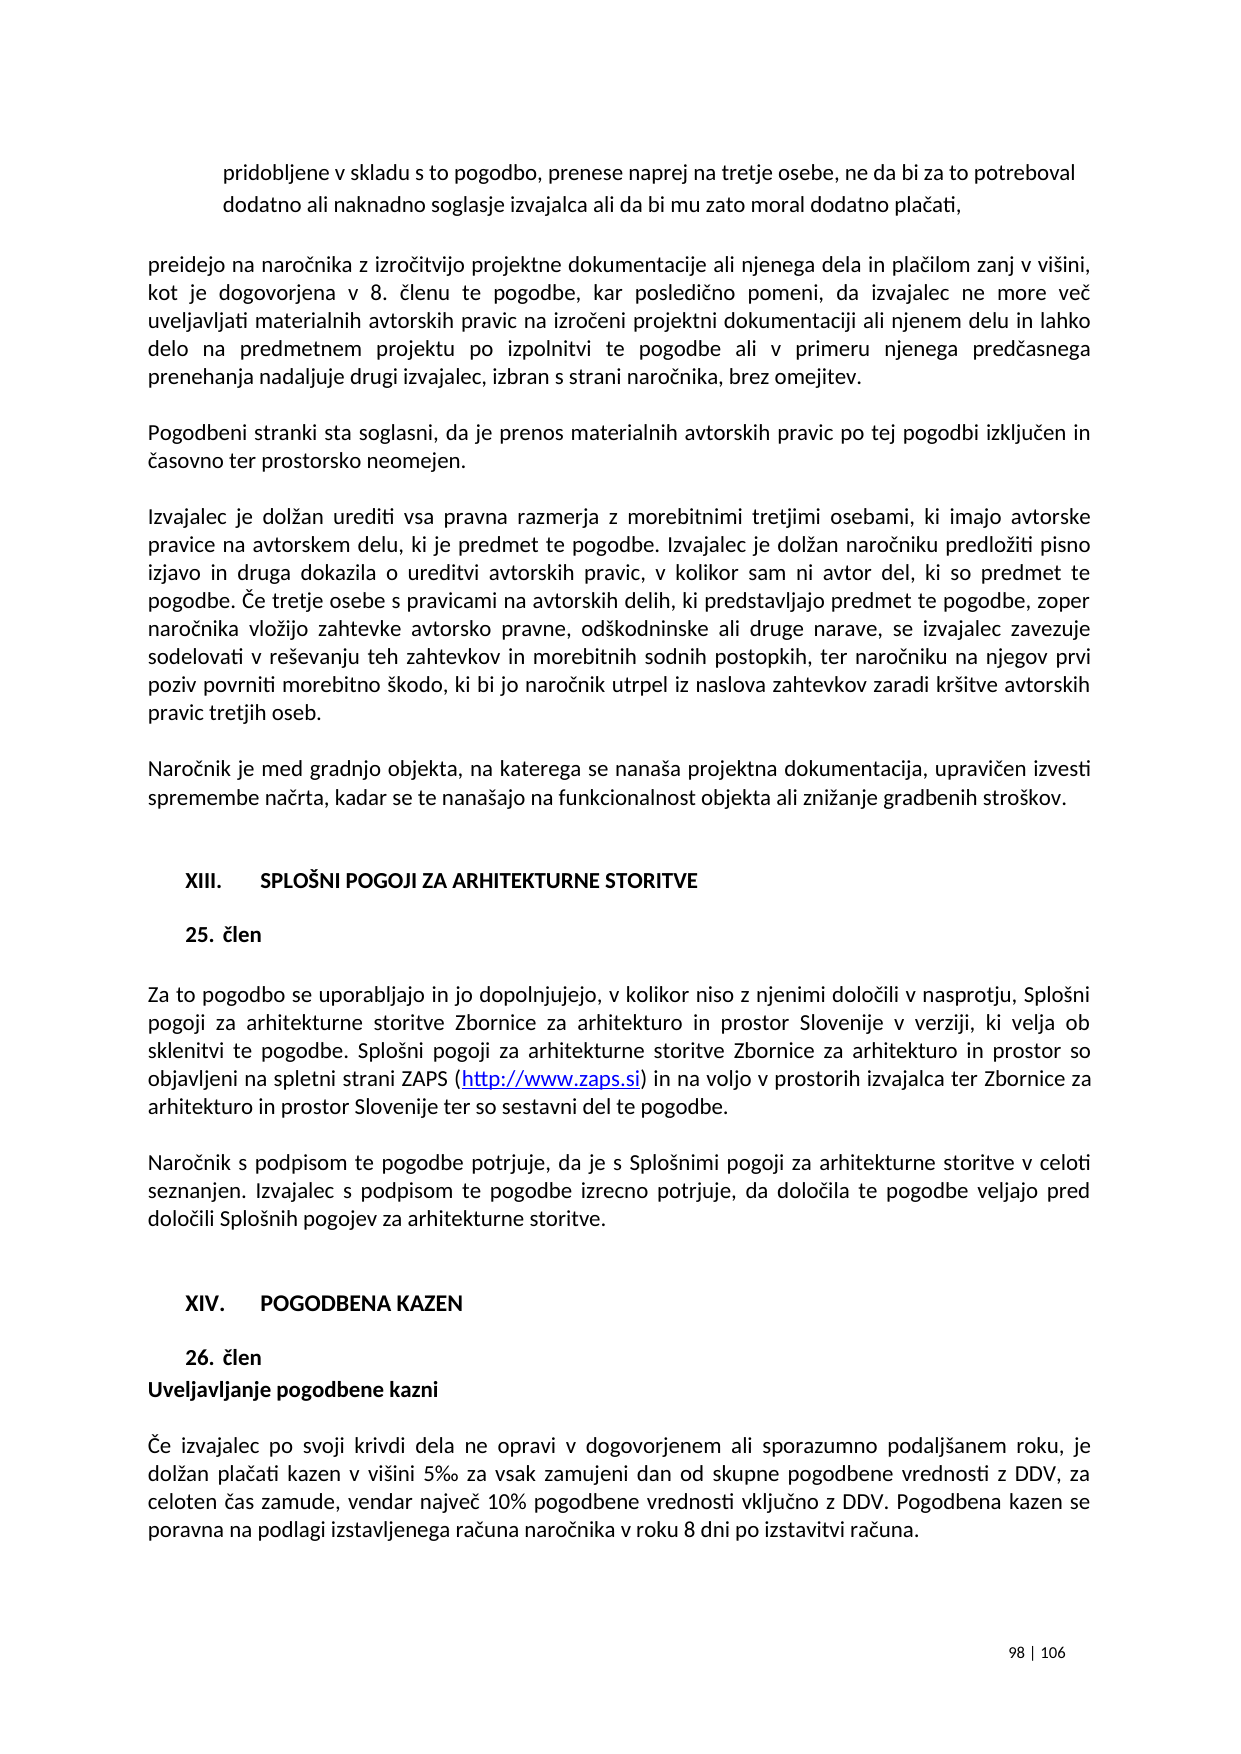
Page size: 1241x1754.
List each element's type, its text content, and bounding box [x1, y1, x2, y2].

text Če izvajalec po svoji krivdi dela ne opravi v dogovorjenem ali sporazumno podaljšanem roku, je dolžan plačati kazen v višini 5‰ za vsak zamujeni dan od skupne pogodbene vrednosti z DDV, za celoten čas zamude, vendar največ 10% pogodbene vrednosti vključno z DDV. Pogodbena kazen se poravna na podlagi izstavljenega računa naročnika v roku 8 dni po izstavitvi računa. [148, 1431, 1093, 1543]
text preidejo na naročnika z izročitvijo projektne dokumentacije ali njenega dela in plačilom zanj v višini, kot je dogovorjena v 8. členu te pogodbe, kar posledično pomeni, da izvajalec ne more več uveljavljati materialnih avtorskih pravic na izročeni projektni dokumentaciji ali njenem delu in lahko delo na predmetnem projektu po izpolnitvi te pogodbe ali v primeru njenega predčasnega prenehanja nadaljuje drugi izvajalec, izbran s strani naročnika, brez omejitev. [148, 250, 1093, 390]
text Pogodbeni stranki sta soglasni, da je prenos materialnih avtorskih pravic po tej pogodbi izključen in časovno ter prostorsko neomejen. [148, 418, 1093, 474]
list člen [185, 1343, 1093, 1371]
text Naročnik s podpisom te pogodbe potrjuje, da je s Splošnimi pogoji za arhitekturne storitve v celoti seznanjen. Izvajalec s podpisom te pogodbe izrecno potrjuje, da določila te pogodbe veljajo pred določili Splošnih pogojev za arhitekturne storitve. [148, 1148, 1093, 1232]
text Uveljavljanje pogodbene kazni [148, 1375, 1093, 1403]
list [185, 158, 1093, 218]
list člen [185, 920, 1093, 948]
text Za to pogodbo se uporabljajo in jo dopolnjujejo, v kolikor niso z njenimi določili v nasprotju, Splošni pogoji za arhitekturne storitve Zbornice za arhitekturo in prostor Slovenije v verziji, ki velja ob sklenitvi te pogodbe. Splošni pogoji za arhitekturne storitve Zbornice za arhitekturo in prostor so objavljeni na spletni strani ZAPS (http://www.zaps.si) in na voljo v prostorih izvajalca ter Zbornice za arhitekturo in prostor Slovenije ter so sestavni del te pogodbe. [148, 980, 1093, 1120]
text Naročnik je med gradnjo objekta, na katerega se nanaša projektna dokumentacija, upravičen izvesti spremembe načrta, kadar se te nanašajo na funkcionalnost objekta ali znižanje gradbenih stroškov. [148, 754, 1093, 811]
list POGODBENA KAZEN [185, 1288, 1093, 1317]
list SPLOŠNI POGOJI ZA ARHITEKTURNE STORITVE [185, 867, 1093, 895]
text Izvajalec je dolžan urediti vsa pravna razmerja z morebitnimi tretjimi osebami, ki imajo avtorske pravice na avtorskem delu, ki je predmet te pogodbe. Izvajalec je dolžan naročniku predložiti pisno izjavo in druga dokazila o ureditvi avtorskih pravic, v kolikor sam ni avtor del, ki so predmet te pogodbe. Če tretje osebe s pravicami na avtorskih delih, ki predstavljajo predmet te pogodbe, zoper naročnika vložijo zahtevke avtorsko pravne, odškodninske ali druge narave, se izvajalec zavezuje sodelovati v reševanju teh zahtevkov in morebitnih sodnih postopkih, ter naročniku na njegov prvi poziv povrniti morebitno škodo, ki bi jo naročnik utrpel iz naslova zahtevkov zaradi kršitve avtorskih pravic tretjih oseb. [148, 502, 1093, 727]
